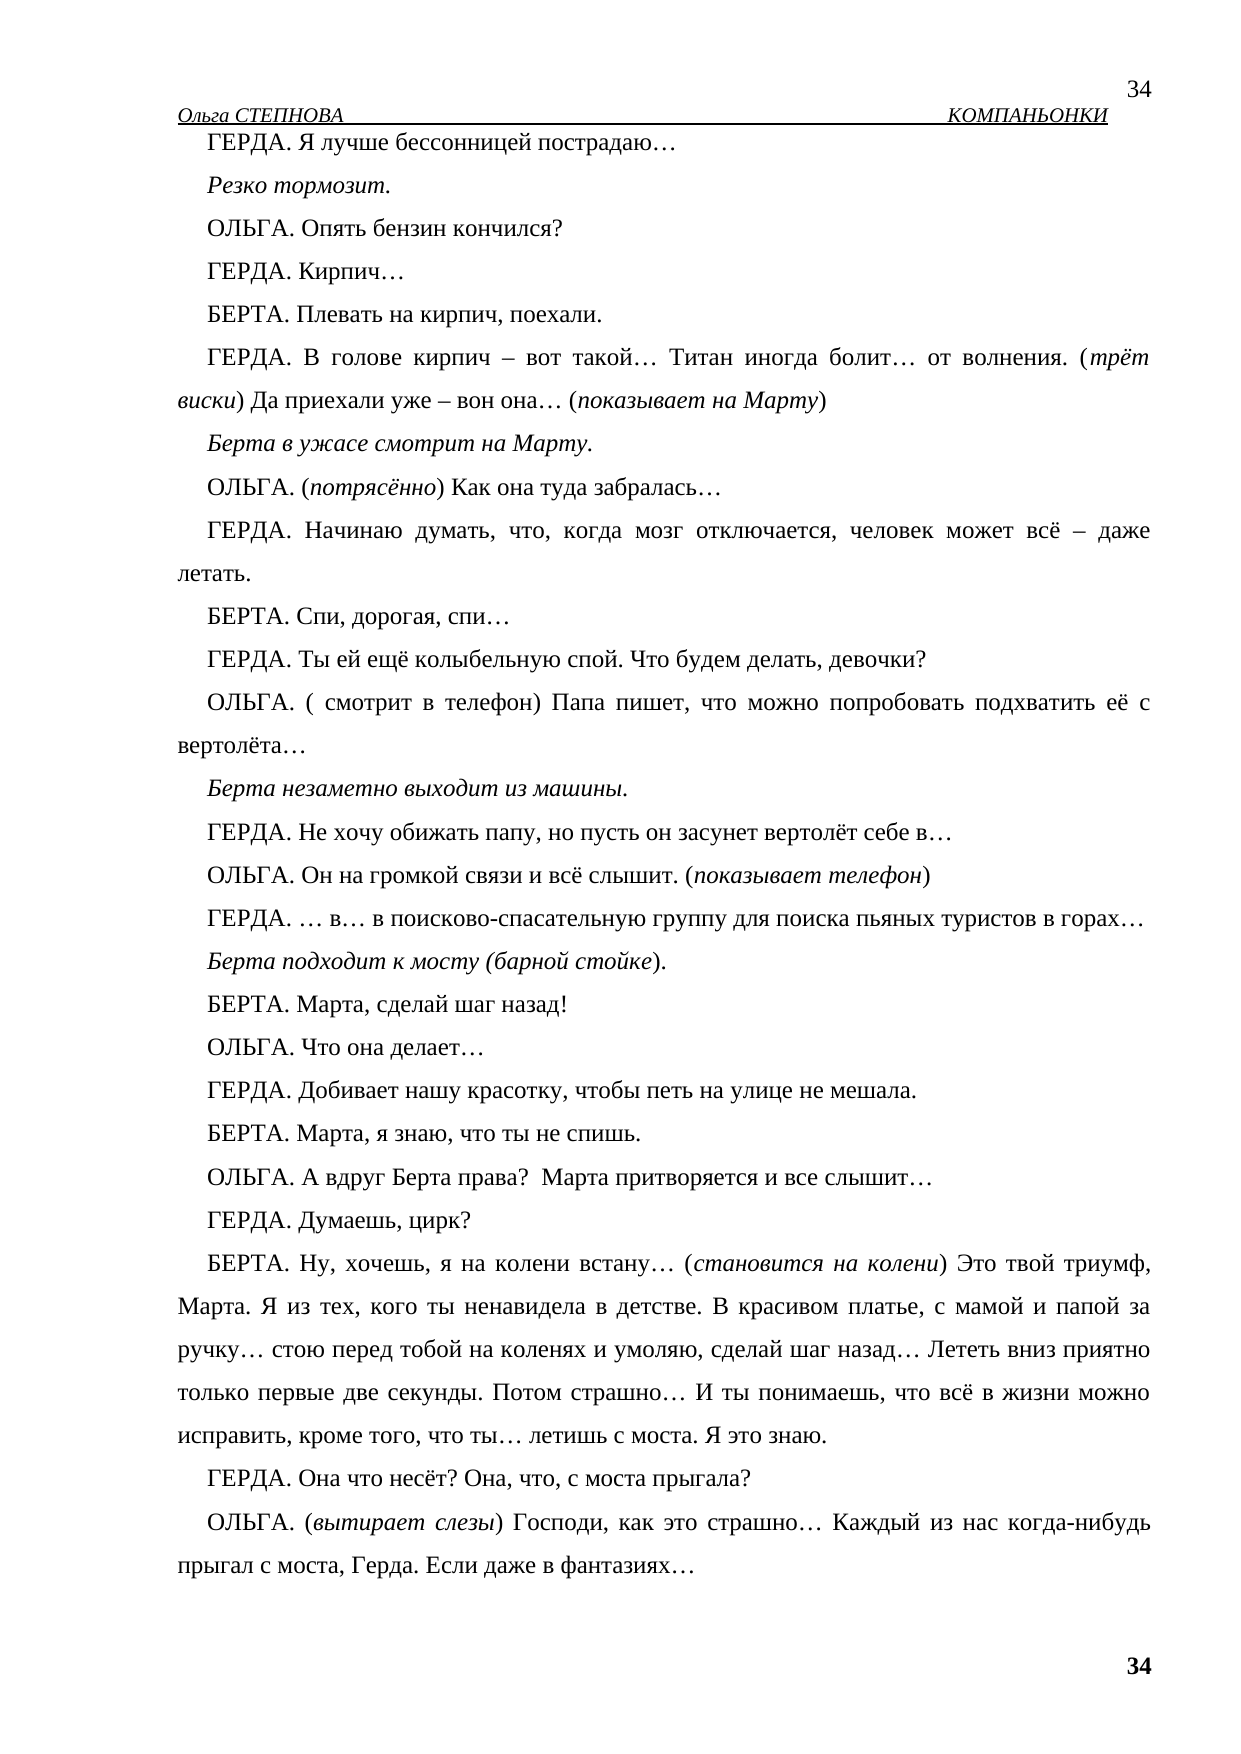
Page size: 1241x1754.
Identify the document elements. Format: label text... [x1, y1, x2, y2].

text ОЛЬГА. Что она делает… [177, 1032, 1152, 1061]
text ОЛЬГА. А вдруг Берта права? Марта притворяется и все слышит… [177, 1162, 1152, 1190]
text БЕРТА. Плевать на кирпич, поехали. [177, 299, 1152, 328]
text БЕРТА. Спи, дорогая, спи… [177, 601, 1152, 630]
text ОЛЬГА. (потрясённо) Как она туда забралась… [177, 472, 1152, 500]
text ГЕРДА. Не хочу обижать папу, но пусть он засунет вертолёт себе в… [177, 817, 1152, 845]
text Резко тормозит. [177, 170, 1152, 198]
text ОЛЬГА. ( смотрит в телефон) Папа пишет, что можно попробовать подхватить её с вертолёта… [177, 687, 1152, 759]
text ОЛЬГА. (вытирает слезы) Господи, как это страшно… Каждый из нас когда-нибудь прыгал с моста, Герда. Если даже в фантазиях… [177, 1507, 1152, 1578]
text ГЕРДА. … в… в поисково-спасательную группу для поиска пьяных туристов в горах… [177, 903, 1152, 932]
text ГЕРДА. Она что несёт? Она, что, с моста прыгала? [177, 1463, 1152, 1492]
text ГЕРДА. Добивает нашу красотку, чтобы петь на улице не мешала. [177, 1075, 1152, 1104]
text БЕРТА. Ну, хочешь, я на колени встану… (становится на колени) Это твой триумф, Марта. Я из тех, кого ты ненавидела в детстве. В красивом платье, с мамой и папой за ручку… стою перед тобой на коленях и умоляю, сделай шаг назад… Лететь вниз приятно только первые две секунды. Потом страшно… И ты понимаешь, что всё в жизни можно исправить, кроме того, что ты… летишь с моста. Я это знаю. [177, 1248, 1152, 1449]
text Берта в ужасе смотрит на Марту. [177, 428, 1152, 457]
text БЕРТА. Марта, сделай шаг назад! [177, 989, 1152, 1018]
text ОЛЬГА. Он на громкой связи и всё слышит. (показывает телефон) [177, 860, 1152, 888]
text ГЕРДА. Думаешь, цирк? [177, 1205, 1152, 1233]
text БЕРТА. Марта, я знаю, что ты не спишь. [177, 1118, 1152, 1147]
text ГЕРДА. Начинаю думать, что, когда мозг отключается, человек может всё – даже летать. [177, 515, 1152, 587]
text ГЕРДА. В голове кирпич – вот такой… Титан иногда болит… от волнения. (трёт виски) Да приехали уже – вон она… (показывает на Марту) [177, 342, 1152, 414]
text ГЕРДА. Я лучше бессонницей пострадаю… [177, 127, 1152, 155]
text ГЕРДА. Кирпич… [177, 256, 1152, 285]
text Берта подходит к мосту (барной стойке). [177, 946, 1152, 975]
text Берта незаметно выходит из машины. [177, 773, 1152, 802]
text ГЕРДА. Ты ей ещё колыбельную спой. Что будем делать, девочки? [177, 644, 1152, 673]
text ОЛЬГА. Опять бензин кончился? [177, 213, 1152, 242]
